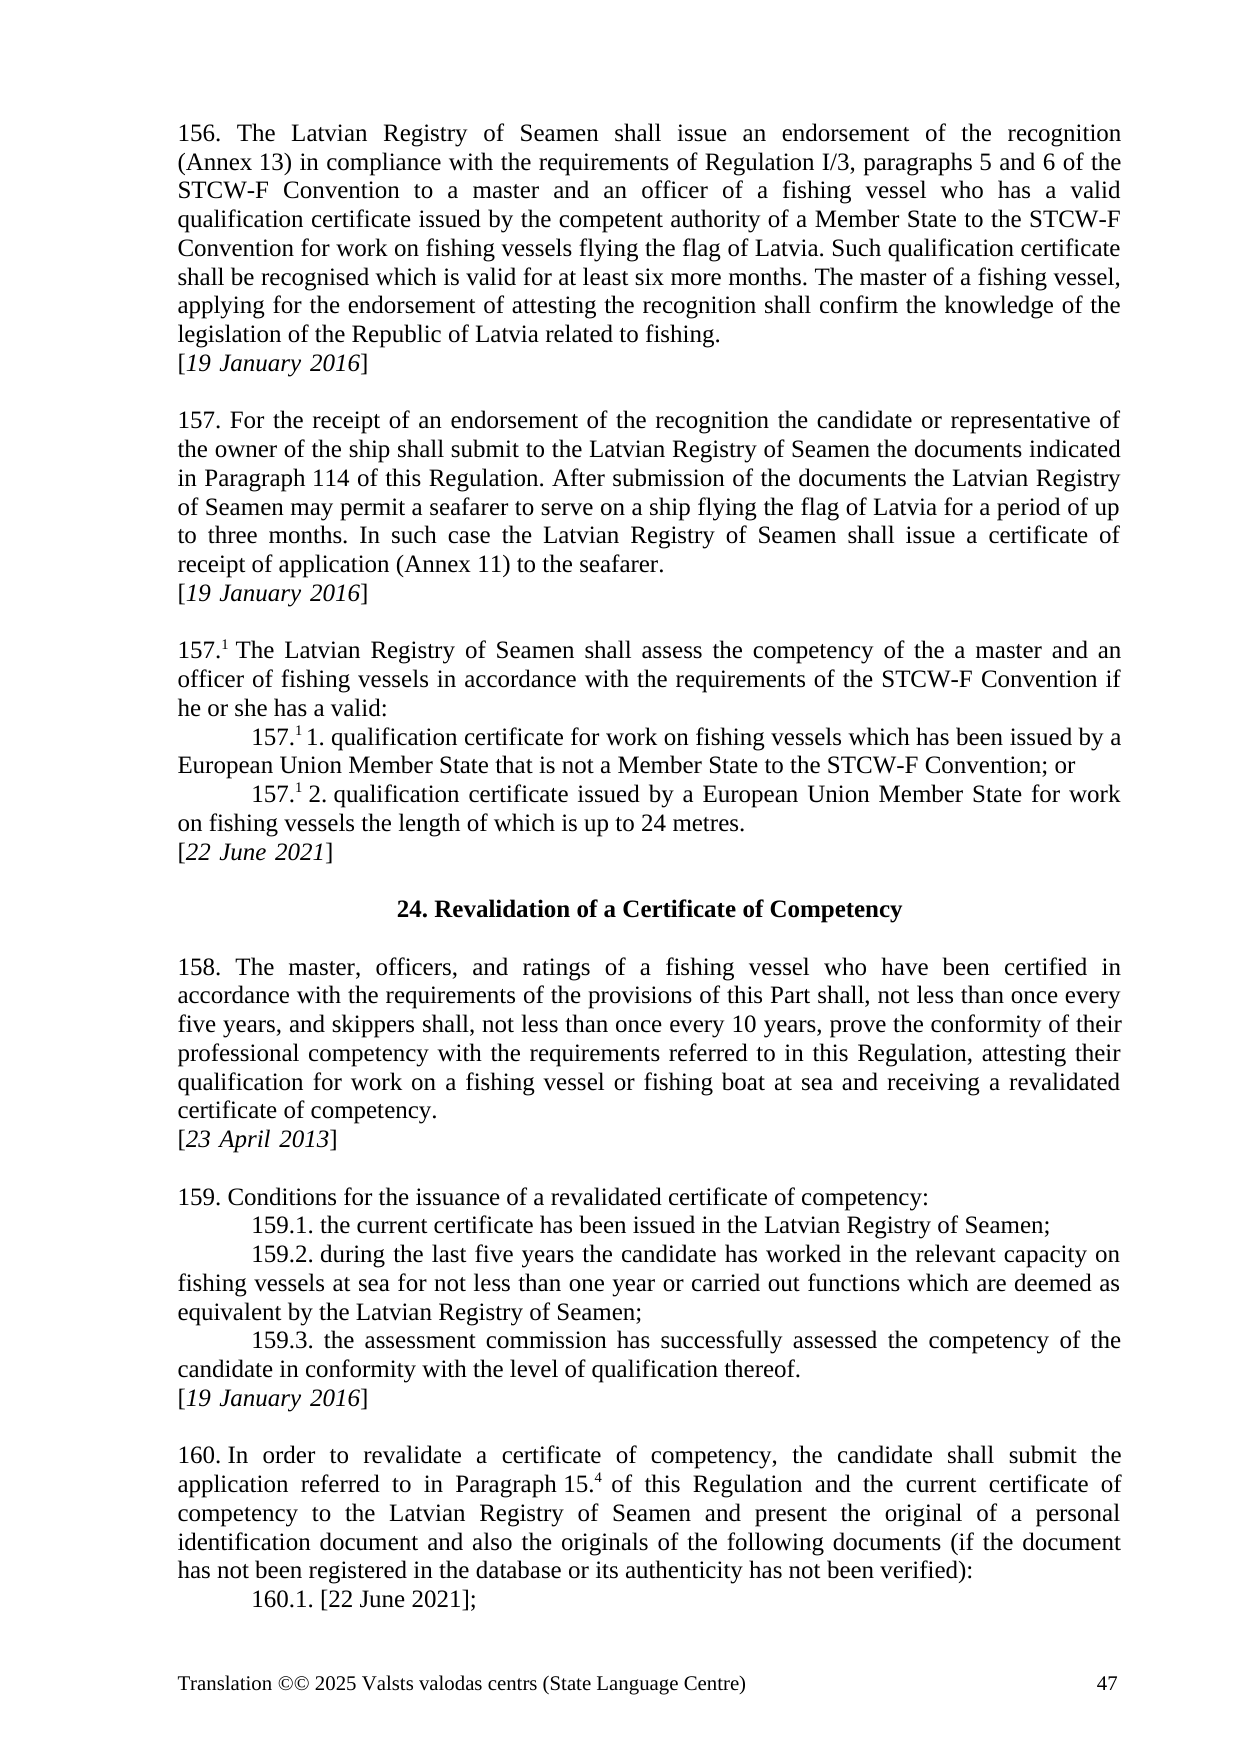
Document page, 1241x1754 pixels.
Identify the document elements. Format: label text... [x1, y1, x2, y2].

text 159.3. the assessment commission has successfully assessed the competency of the candidate in conformity with the level of qualification thereof. [177, 1326, 1122, 1383]
text 159. Conditions for the issuance of a revalidated certificate of competency: [177, 1182, 1122, 1211]
text 159.2. during the last five years the candidate has worked in the relevant capacity on fishing vessels at sea for not less than one year or carried out functions which are deemed as equivalent by the Latvian Registry of Seamen; [177, 1239, 1122, 1326]
text 158. The master, officers, and ratings of a fishing vessel who have been certified in accordance with the requirements of the provisions of this Part shall, not less than once every five years, and skippers shall, not less than once every 10 years, prove the conformity of their professional competency with the requirements referred to in this Regulation, attesting their qualification for work on a fishing vessel or fishing boat at sea and receiving a revalidated certificate of competency. [177, 952, 1122, 1124]
text [22 June 2021] [177, 837, 1122, 866]
text 157. For the receipt of an endorsement of the recognition the candidate or representative of the owner of the ship shall submit to the Latvian Registry of Seamen the documents indicated in Paragraph 114 of this Regulation. After submission of the documents the Latvian Registry of Seamen may permit a seafarer to serve on a ship flying the flag of Latvia for a period of up to three months. In such case the Latvian Registry of Seamen shall issue a certificate of receipt of application (Annex 11) to the seafarer. [177, 406, 1122, 578]
text 24. Revalidation of a Certificate of Competency [177, 894, 1122, 923]
text [19 January 2016] [177, 1383, 1122, 1412]
text [19 January 2016] [177, 348, 1122, 377]
text 156. The Latvian Registry of Seamen shall issue an endorsement of the recognition (Annex 13) in compliance with the requirements of Regulation I/3, paragraphs 5 and 6 of the STCW-F Convention to a master and an officer of a fishing vessel who has a valid qualification certificate issued by the competent authority of a Member State to the STCW-F Convention for work on fishing vessels flying the flag of Latvia. Such qualification certificate shall be recognised which is valid for at least six more months. The master of a fishing vessel, applying for the endorsement of attesting the recognition shall confirm the knowledge of the legislation of the Republic of Latvia related to fishing. [177, 118, 1122, 348]
text 157.1 1. qualification certificate for work on fishing vessels which has been issued by a European Union Member State that is not a Member State to the STCW-F Convention; or [177, 722, 1122, 779]
text [19 January 2016] [177, 578, 1122, 607]
text 160. In order to revalidate a certificate of competency, the candidate shall submit the application referred to in Paragraph 15.4 of this Regulation and the current certificate of competency to the Latvian Registry of Seamen and present the original of a personal identification document and also the originals of the following documents (if the document has not been registered in the database or its authenticity has not been verified): [177, 1441, 1122, 1584]
text 160.1. [22 June 2021]; [177, 1584, 1122, 1613]
text 159.1. the current certificate has been issued in the Latvian Registry of Seamen; [177, 1211, 1122, 1239]
text 157.1 2. qualification certificate issued by a European Union Member State for work on fishing vessels the length of which is up to 24 metres. [177, 779, 1122, 837]
text 157.1 The Latvian Registry of Seamen shall assess the competency of the a master and an officer of fishing vessels in accordance with the requirements of the STCW-F Convention if he or she has a valid: [177, 636, 1122, 722]
text [23 April 2013] [177, 1124, 1122, 1153]
